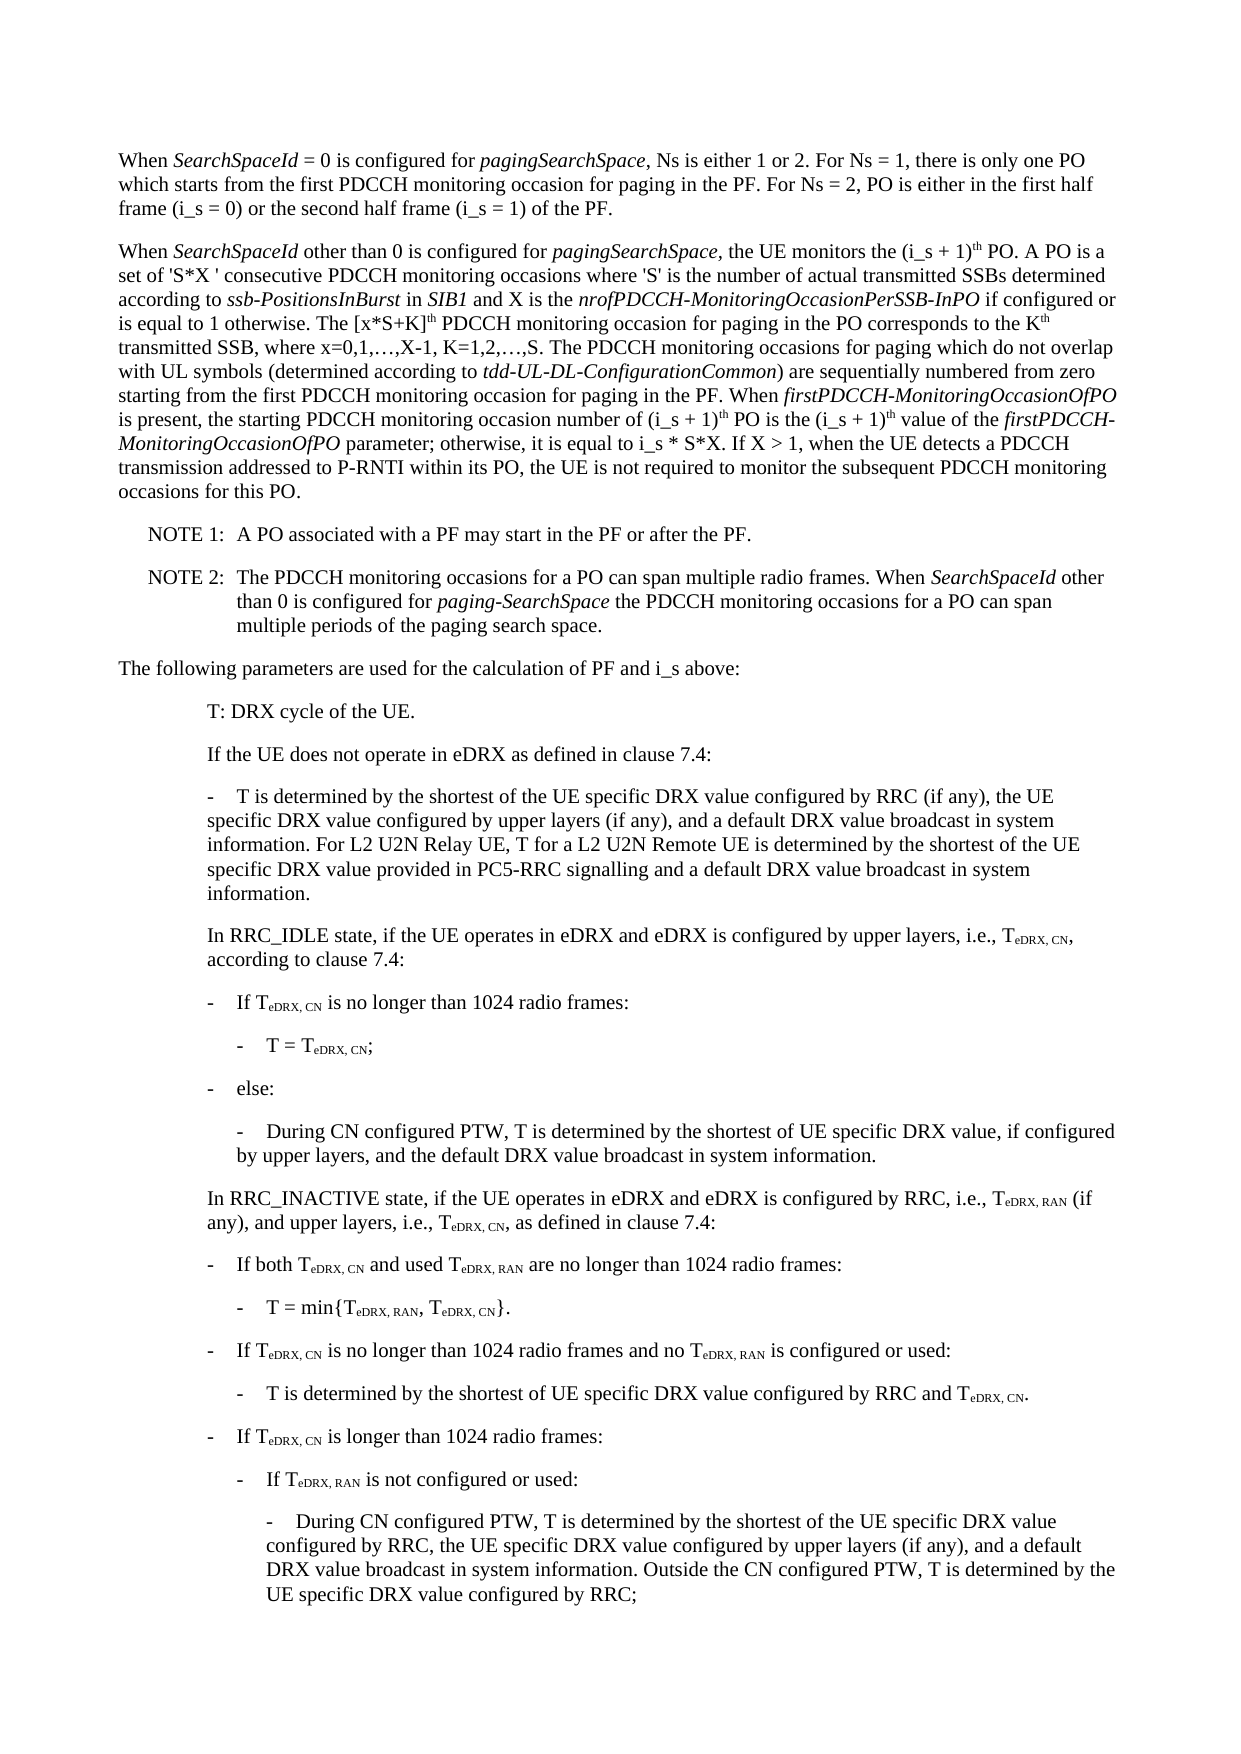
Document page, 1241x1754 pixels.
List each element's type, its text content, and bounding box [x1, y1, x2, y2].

text - T is determined by the shortest of UE specific DRX value configured by RRC and TeDRX, CN. [236, 1381, 1122, 1405]
text - T is determined by the shortest of the UE specific DRX value configured by RRC (if any), the UE specific DRX value configured by upper layers (if any), and a default DRX value broadcast in system information. For L2 U2N Relay UE, T for a L2 U2N Remote UE is determined by the shortest of the UE specific DRX value provided in PC5-RRC signalling and a default DRX value broadcast in system information. [207, 784, 1122, 904]
text - If TeDRX, CN is no longer than 1024 radio frames and no TeDRX, RAN is configured or used: [207, 1338, 1122, 1362]
text In RRC_INACTIVE state, if the UE operates in eDRX and eDRX is configured by RRC, i.e., TeDRX, RAN (if any), and upper layers, i.e., TeDRX, CN, as defined in clause 7.4: [207, 1186, 1122, 1234]
text - T = TeDRX, CN; [236, 1033, 1122, 1057]
text When SearchSpaceId = 0 is configured for pagingSearchSpace, Ns is either 1 or 2. For Ns = 1, there is only one PO which starts from the first PDCCH monitoring occasion for paging in the PF. For Ns = 2, PO is either in the first half frame (i_s = 0) or the second half frame (i_s = 1) of the PF. [118, 148, 1122, 220]
text - If TeDRX, RAN is not configured or used: [236, 1466, 1122, 1491]
text - During CN configured PTW, T is determined by the shortest of UE specific DRX value, if configured by upper layers, and the default DRX value broadcast in system information. [236, 1119, 1122, 1167]
text - else: [207, 1076, 1122, 1100]
text - If both TeDRX, CN and used TeDRX, RAN are no longer than 1024 radio frames: [207, 1252, 1122, 1276]
text - If TeDRX, CN is longer than 1024 radio frames: [207, 1424, 1122, 1448]
text - T = min{TeDRX, RAN, TeDRX, CN}. [236, 1295, 1122, 1319]
text - If TeDRX, CN is no longer than 1024 radio frames: [207, 990, 1122, 1014]
text - During CN configured PTW, T is determined by the shortest of the UE specific DRX value configured by RRC, the UE specific DRX value configured by upper layers (if any), and a default DRX value broadcast in system information. Outside the CN configured PTW, T is determined by the UE specific DRX value configured by RRC; [266, 1509, 1122, 1606]
text When SearchSpaceId other than 0 is configured for pagingSearchSpace, the UE monitors the (i_s + 1)th PO. A PO is a set of 'S*X ' consecutive PDCCH monitoring occasions where 'S' is the number of actual transmitted SSBs determined according to ssb-PositionsInBurst in SIB1 and X is the nrofPDCCH-MonitoringOccasionPerSSB-InPO if configured or is equal to 1 otherwise. The [x*S+K]th PDCCH monitoring occasion for paging in the PO corresponds to the Kth transmitted SSB, where x=0,1,…,X-1, K=1,2,…,S. The PDCCH monitoring occasions for paging which do not overlap with UL symbols (determined according to tdd-UL-DL-ConfigurationCommon) are sequentially numbered from zero starting from the first PDCCH monitoring occasion for paging in the PF. When firstPDCCH-MonitoringOccasionOfPO is present, the starting PDCCH monitoring occasion number of (i_s + 1)th PO is the (i_s + 1)th value of the firstPDCCH-MonitoringOccasionOfPO parameter; otherwise, it is equal to i_s * S*X. If X > 1, when the UE detects a PDCCH transmission addressed to P-RNTI within its PO, the UE is not required to monitor the subsequent PDCCH monitoring occasions for this PO. [118, 239, 1122, 503]
text NOTE 1: A PO associated with a PF may start in the PF or after the PF. [148, 522, 1122, 546]
text NOTE 2: The PDCCH monitoring occasions for a PO can span multiple radio frames. When SearchSpaceId other than 0 is configured for paging-SearchSpace the PDCCH monitoring occasions for a PO can span multiple periods of the paging search space. [148, 565, 1122, 637]
text The following parameters are used for the calculation of PF and i_s above: [118, 656, 1122, 680]
text T: DRX cycle of the UE. [207, 699, 1122, 723]
text In RRC_IDLE state, if the UE operates in eDRX and eDRX is configured by upper layers, i.e., TeDRX, CN, according to clause 7.4: [207, 923, 1122, 971]
text If the UE does not operate in eDRX as defined in clause 7.4: [207, 741, 1122, 766]
